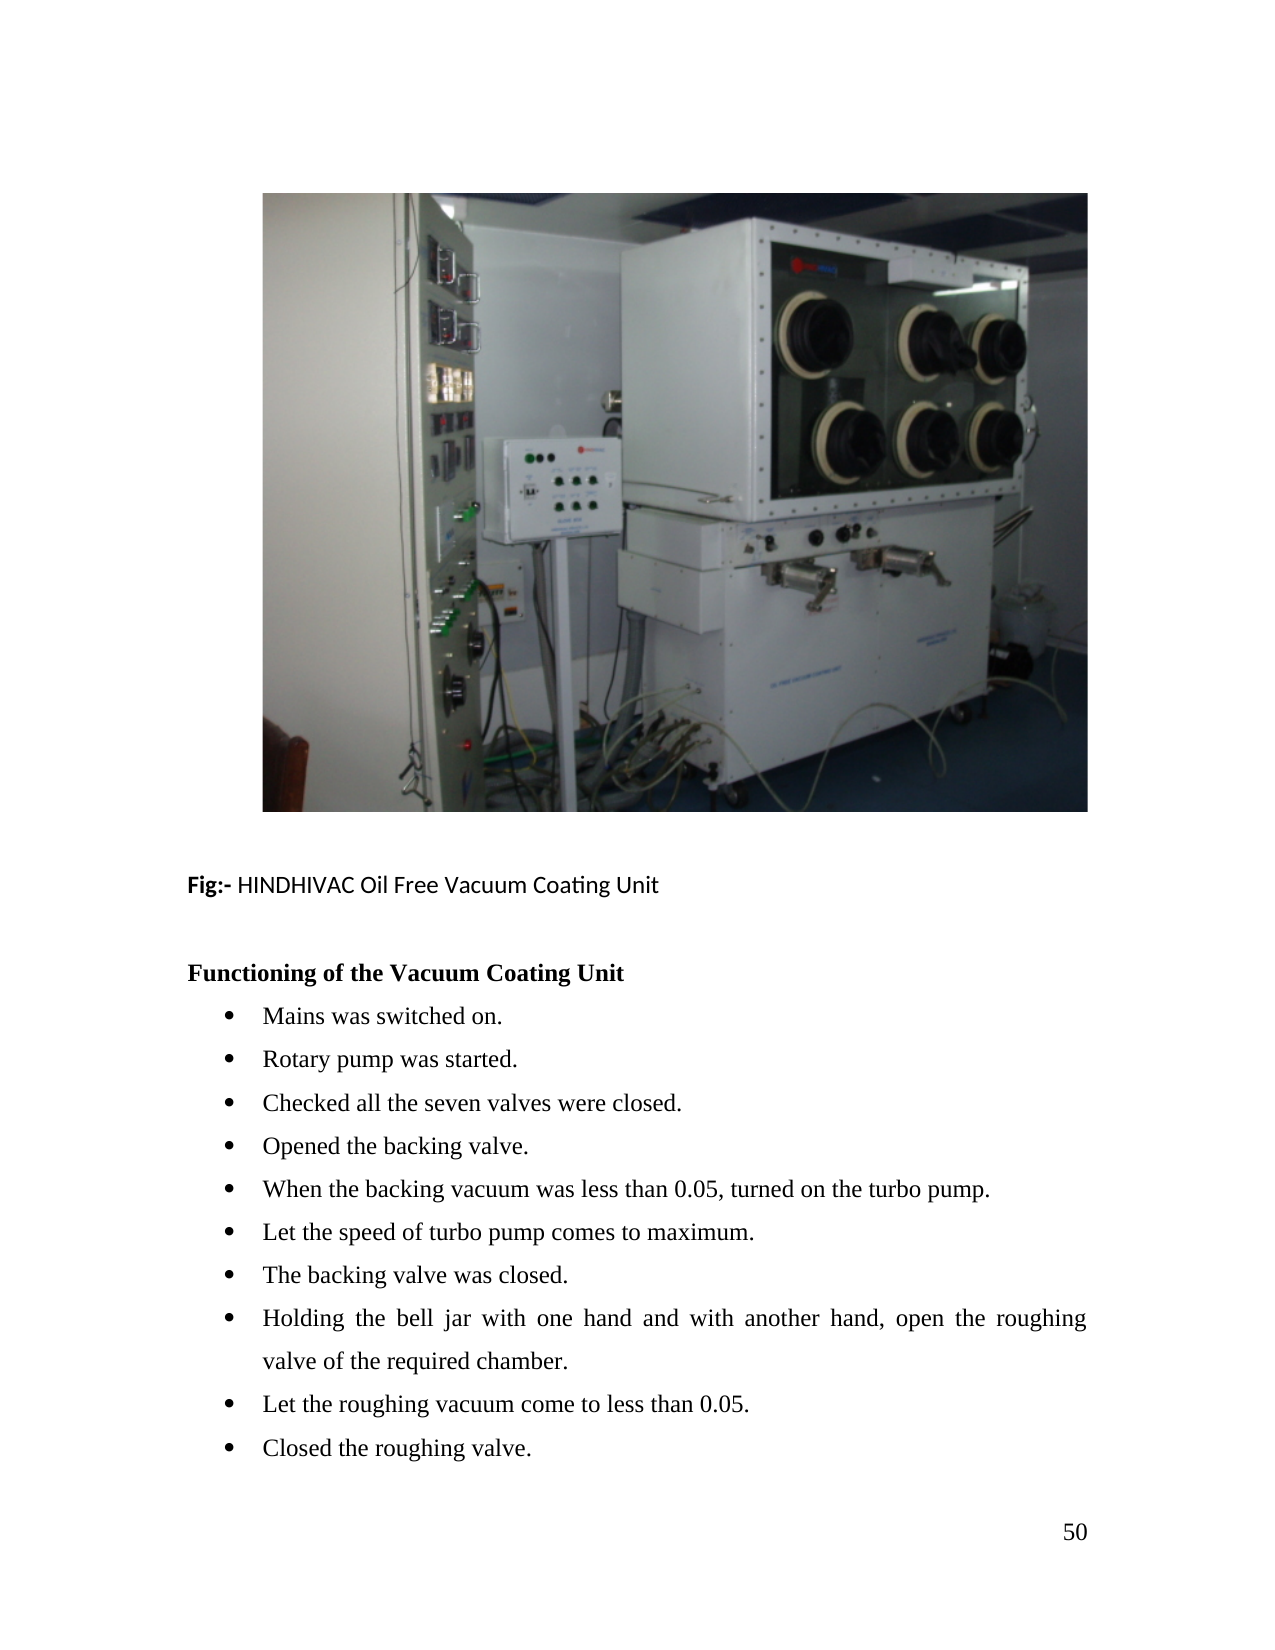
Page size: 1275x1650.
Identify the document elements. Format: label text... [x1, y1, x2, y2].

list Let the roughing vacuum come to less than 0.05. [225, 1389, 1087, 1418]
text Functioning of the Vacuum Coating Unit [187, 958, 1087, 987]
list Rotary pump was started. [225, 1044, 1087, 1073]
list Mains was switched on. [225, 1001, 1087, 1030]
list The backing valve was closed. [225, 1260, 1087, 1289]
text Fig:- HINDHIVAC Oil Free Vacuum Coating Unit [187, 869, 1087, 900]
list Checked all the seven valves were closed. [225, 1088, 1087, 1116]
list Opened the backing valve. [225, 1131, 1087, 1159]
list Let the speed of turbo pump comes to maximum. [225, 1217, 1087, 1246]
list Closed the roughing valve. [225, 1433, 1087, 1461]
picture [262, 193, 1088, 812]
list When the backing vacuum was less than 0.05, turned on the turbo pump. [225, 1174, 1087, 1203]
list Holding the bell jar with one hand and with another hand, open the roughing valve of the required chamber. [225, 1303, 1087, 1375]
